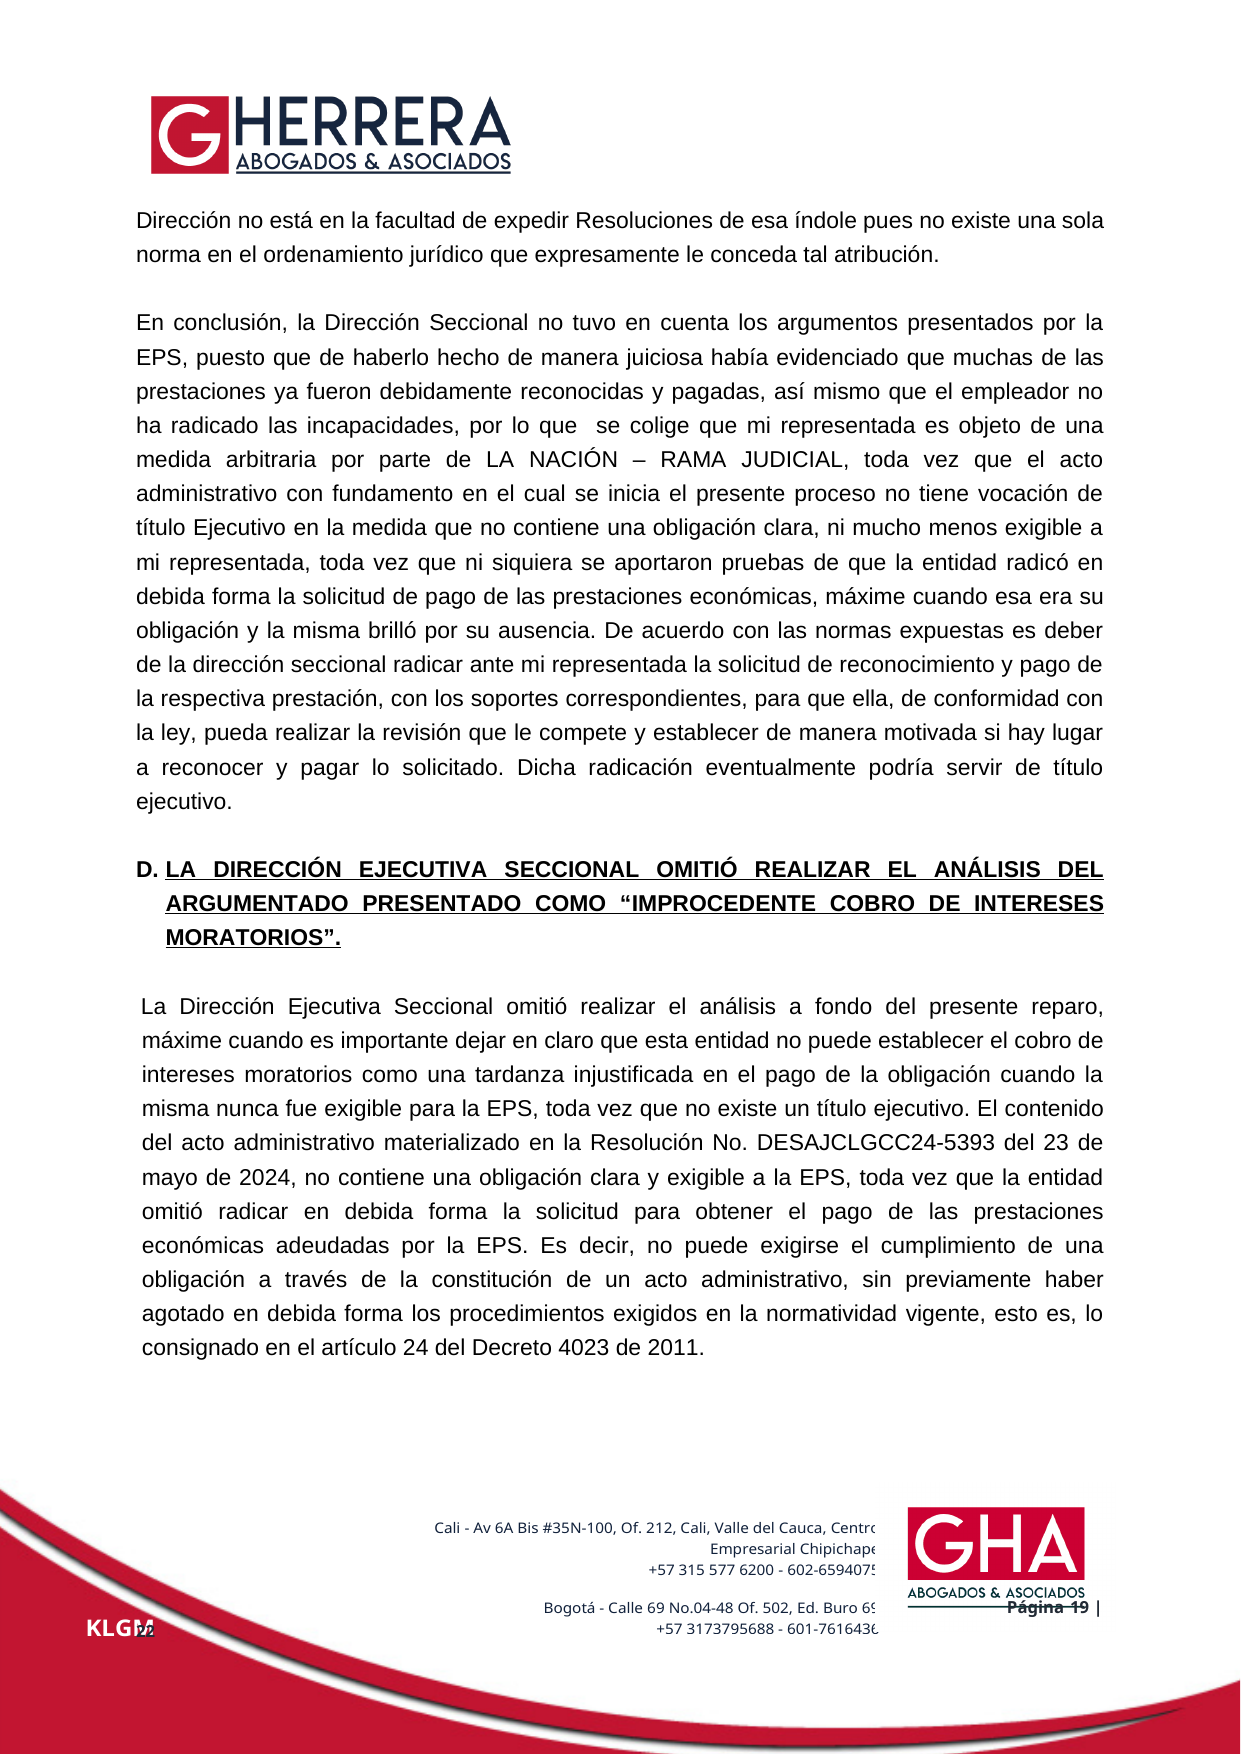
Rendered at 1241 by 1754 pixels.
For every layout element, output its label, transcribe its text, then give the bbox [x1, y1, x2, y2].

text En conclusión, la Dirección Seccional no tuvo en cuenta los argumentos presentados por la EPS, puesto que de haberlo hecho de manera juiciosa había evidenciado que muchas de las prestaciones ya fueron debidamente reconocidas y pagadas, así mismo que el empleador no ha radicado las incapacidades, por lo que se colige que mi representada es objeto de una medida arbitraria por parte de LA NACIÓN – RAMA JUDICIAL, toda vez que el acto administrativo con fundamento en el cual se inicia el presente proceso no tiene vocación de título Ejecutivo en la medida que no contiene una obligación clara, ni mucho menos exigible a mi representada, toda vez que ni siquiera se aportaron pruebas de que la entidad radicó en debida forma la solicitud de pago de las prestaciones económicas, máxime cuando esa era su obligación y la misma brilló por su ausencia. De acuerdo con las normas expuestas es deber de la dirección seccional radicar ante mi representada la solicitud de reconocimiento y pago de la respectiva prestación, con los soportes correspondientes, para que ella, de conformidad con la ley, pueda realizar la revisión que le compete y establecer de manera motivada si hay lugar a reconocer y pagar lo solicitado. Dicha radicación eventualmente podría servir de título ejecutivo. [136, 309, 1104, 814]
list LA DIRECCIÓN EJECUTIVA SECCIONAL OMITIÓ REALIZAR EL ANÁLISIS DEL ARGUMENTADO PRESENTADO COMO “IMPROCEDENTE COBRO DE INTERESES MORATORIOS”. [136, 856, 1104, 951]
picture [0, 1467, 1241, 1754]
text La Dirección Ejecutiva Seccional omitió realizar el análisis a fondo del presente reparo, máxime cuando es importante dejar en claro que esta entidad no puede establecer el cobro de intereses moratorios como una tardanza injustificada en el pago de la obligación cuando la misma nunca fue exigible para la EPS, toda vez que no existe un título ejecutivo. El contenido del acto administrativo materializado en la Resolución No. DESAJCLGCC24-5393 del 23 de mayo de 2024, no contiene una obligación clara y exigible a la EPS, toda vez que la entidad omitió radicar en debida forma la solicitud para obtener el pago de las prestaciones económicas adeudadas por la EPS. Es decir, no puede exigirse el cumplimiento de una obligación a través de la constitución de un acto administrativo, sin previamente haber agotado en debida forma los procedimientos exigidos en la normatividad vigente, esto es, lo consignado en el artículo 24 del Decreto 4023 de 2011. [141, 993, 1104, 1361]
picture [132, 75, 529, 195]
